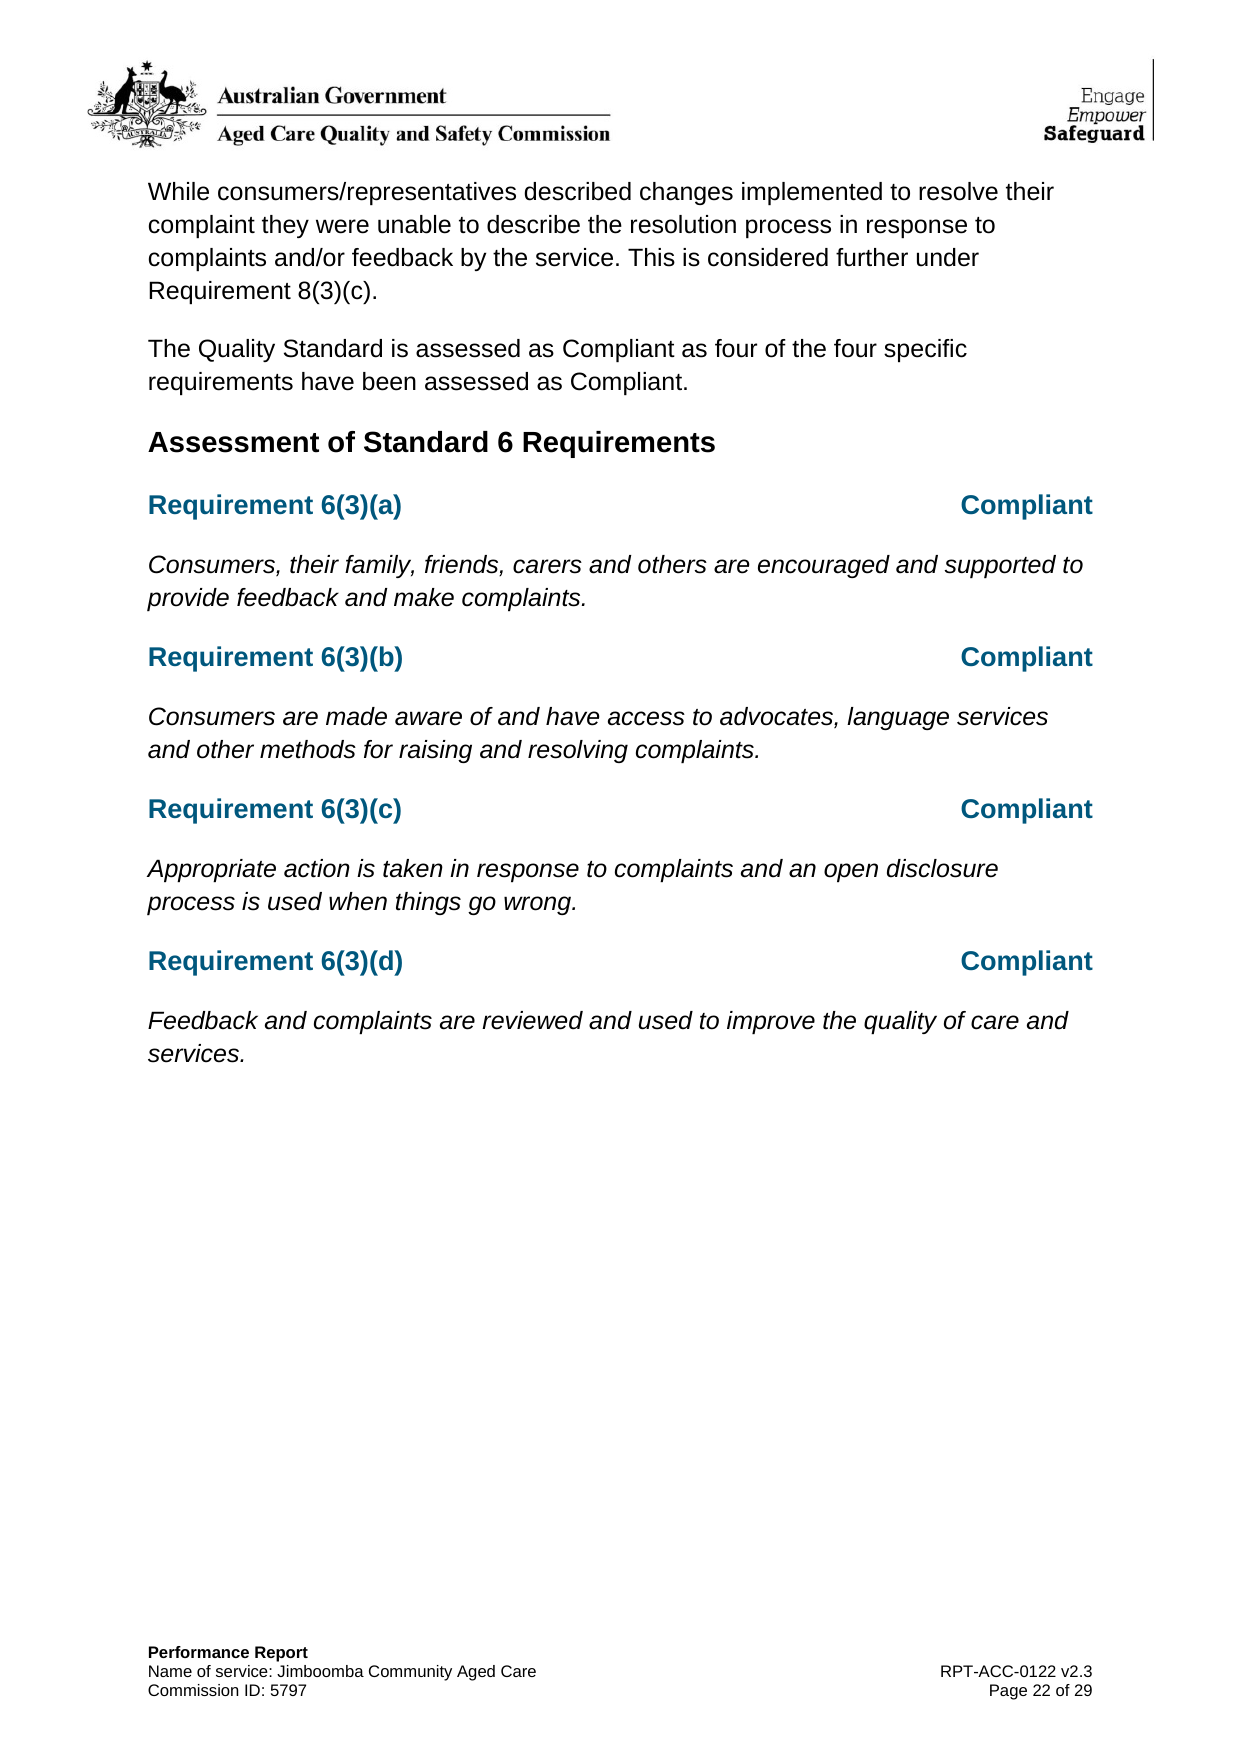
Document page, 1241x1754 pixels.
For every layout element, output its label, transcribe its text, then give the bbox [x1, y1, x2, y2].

text While consumers/representatives described changes implemented to resolve their complaint they were unable to describe the resolution process in response to complaints and/or feedback by the service. This is considered further under Requirement 8(3)(c). [148, 177, 1092, 305]
picture [1, 0, 1241, 169]
text The Quality Standard is assessed as Compliant as four of the four specific requirements have been assessed as Compliant. [148, 334, 1092, 396]
subtitle Assessment of Standard 6 Requirements [148, 425, 1092, 459]
text Consumers are made aware of and have access to advocates, language services and other methods for raising and resolving complaints. [148, 702, 1092, 763]
text Consumers, their family, friends, carers and others are encouraged and supported to provide feedback and make complaints. [148, 550, 1092, 612]
subtitle Requirement 6(3)(d) Compliant [148, 945, 1092, 976]
text Feedback and complaints are reviewed and used to improve the quality of care and services. [148, 1006, 1092, 1067]
text Appropriate action is taken in response to complaints and an open disclosure process is used when things go wrong. [148, 854, 1092, 916]
subtitle Requirement 6(3)(c) Compliant [148, 793, 1092, 824]
subtitle Requirement 6(3)(b) Compliant [148, 641, 1092, 672]
subtitle Requirement 6(3)(a) Compliant [148, 489, 1092, 520]
